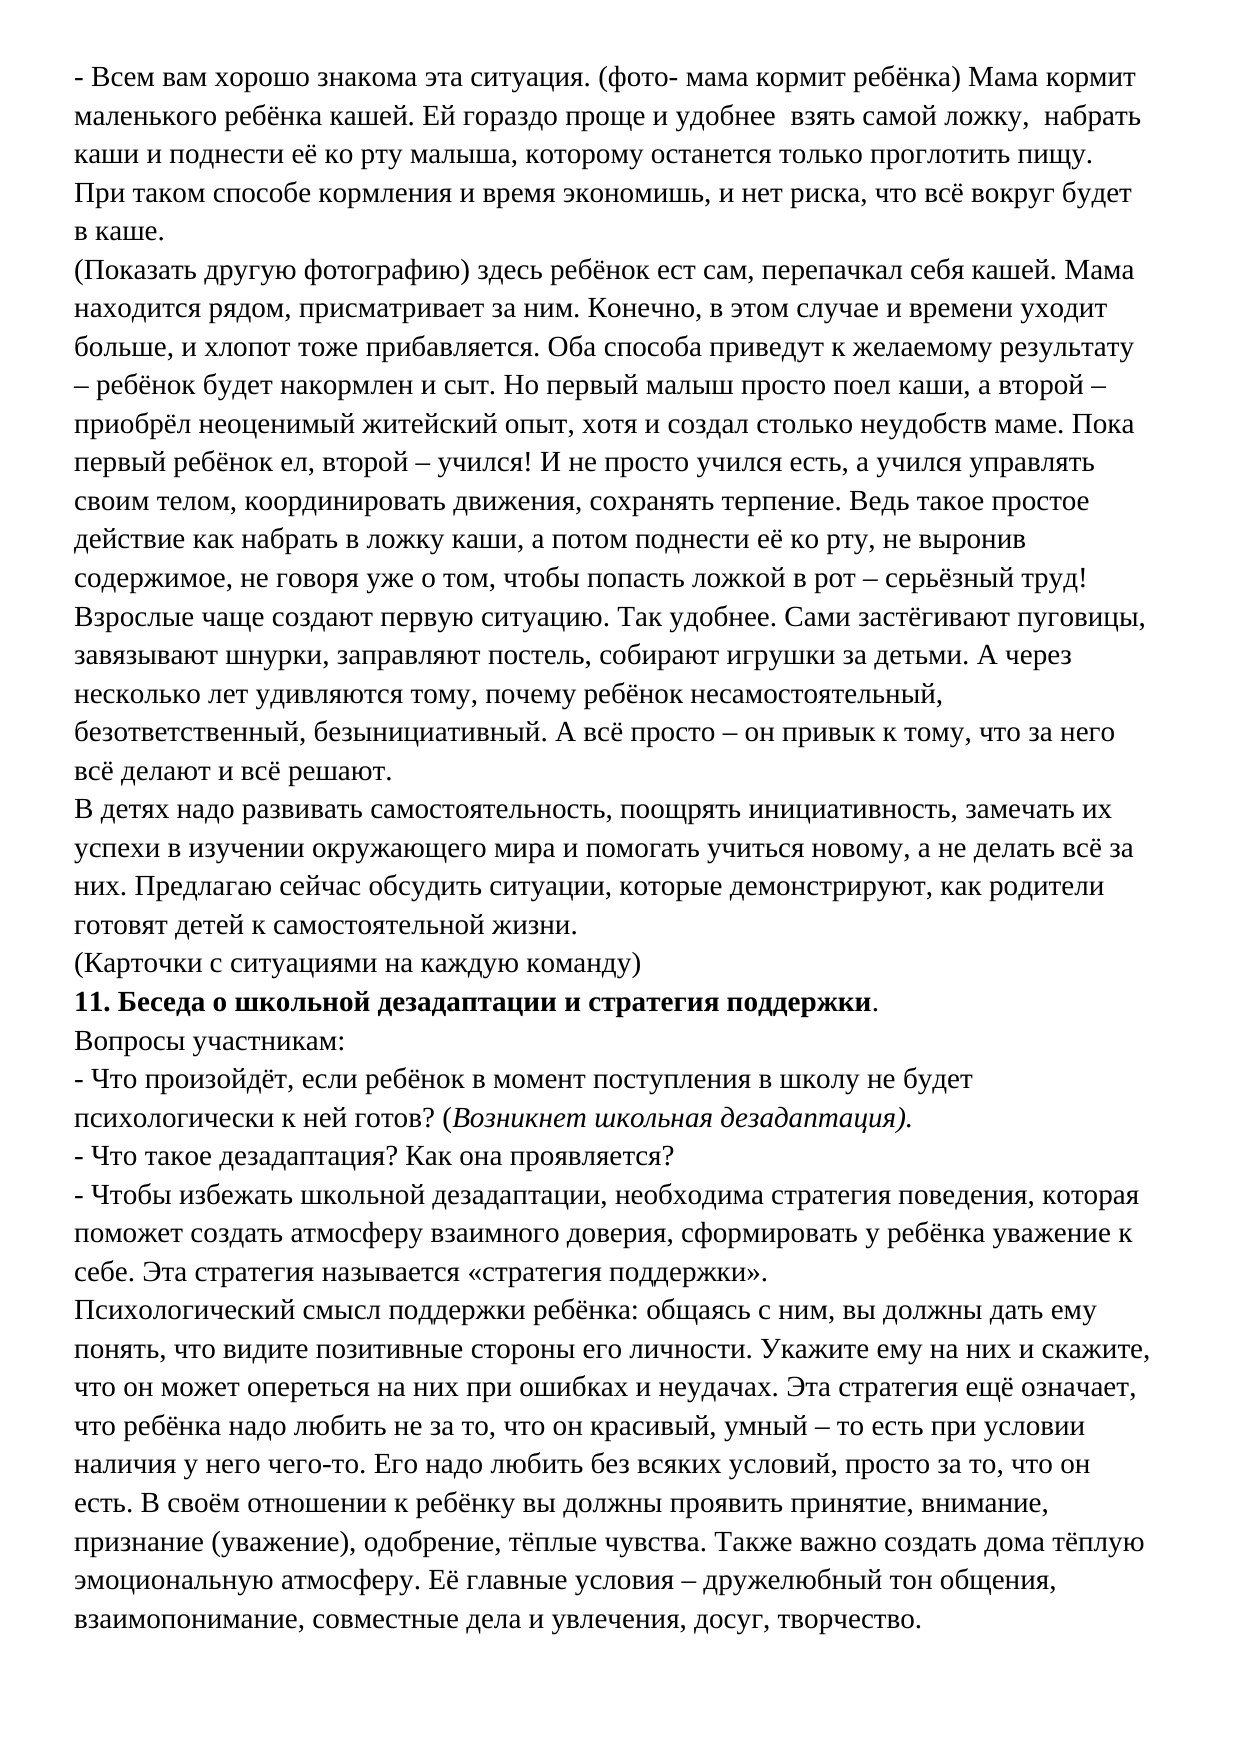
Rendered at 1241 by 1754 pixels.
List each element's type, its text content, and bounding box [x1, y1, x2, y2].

text Психологический смысл поддержки ребёнка: общаясь с ним, вы должны дать ему понять, что видите позитивные стороны его личности. Укажите ему на них и скажите, что он может опереться на них при ошибках и неудачах. Эта стратегия ещё означает, что ребёнка надо любить не за то, что он красивый, умный – то есть при условии наличия у него чего-то. Его надо любить без всяких условий, просто за то, что он есть. В своём отношении к ребёнку вы должны проявить принятие, внимание, признание (уважение), одобрение, тёплые чувства. Также важно создать дома тёплую эмоциональную атмосферу. Её главные условия – дружелюбный тон общения, взаимопонимание, совместные дела и увлечения, досуг, творчество. [74, 1292, 1152, 1634]
text - Чтобы избежать школьной дезадаптации, необходима стратегия поведения, которая поможет создать атмосферу взаимного доверия, сформировать у ребёнка уважение к себе. Эта стратегия называется «стратегия поддержки». [74, 1177, 1152, 1287]
text (Карточки с ситуациями на каждую команду) [74, 946, 1152, 979]
text (Показать другую фотографию) здесь ребёнок ест сам, перепачкал себя кашей. Мама находится рядом, присматривает за ним. Конечно, в этом случае и времени уходит больше, и хлопот тоже прибавляется. Оба способа приведут к желаемому результату – ребёнок будет накормлен и сыт. Но первый малыш просто поел каши, а второй – приобрёл неоценимый житейский опыт, хотя и создал столько неудобств маме. Пока первый ребёнок ел, второй – учился! И не просто учился есть, а учился управлять своим телом, координировать движения, сохранять терпение. Ведь такое простое действие как набрать в ложку каши, а потом поднести её ко рту, не выронив содержимое, не говоря уже о том, чтобы попасть ложкой в рот – серьёзный труд! [74, 252, 1152, 594]
text Взрослые чаще создают первую ситуацию. Так удобнее. Сами застёгивают пуговицы, завязывают шнурки, заправляют постель, собирают игрушки за детьми. А через несколько лет удивляются тому, почему ребёнок несамостоятельный, безответственный, безынициативный. А всё просто – он привык к тому, что за него всё делают и всё решают. [74, 599, 1152, 786]
text - Что такое дезадаптация? Как она проявляется? [74, 1138, 1152, 1172]
text Вопросы участникам: [74, 1023, 1152, 1056]
text В детях надо развивать самостоятельность, поощрять инициативность, замечать их успехи в изучении окружающего мира и помогать учиться новому, а не делать всё за них. Предлагаю сейчас обсудить ситуации, которые демонстрируют, как родители готовят детей к самостоятельной жизни. [74, 791, 1152, 941]
text 11. Беседа о школьной дезадаптации и стратегия поддержки. [74, 984, 1152, 1018]
text - Всем вам хорошо знакома эта ситуация. (фото- мама кормит ребёнка) Мама кормит маленького ребёнка кашей. Ей гораздо проще и удобнее взять самой ложку, набрать каши и поднести её ко рту малыша, которому останется только проглотить пищу. При таком способе кормления и время экономишь, и нет риска, что всё вокруг будет в каше. [74, 59, 1152, 247]
text - Что произойдёт, если ребёнок в момент поступления в школу не будет психологически к ней готов? (Возникнет школьная дезадаптация). [74, 1061, 1152, 1133]
